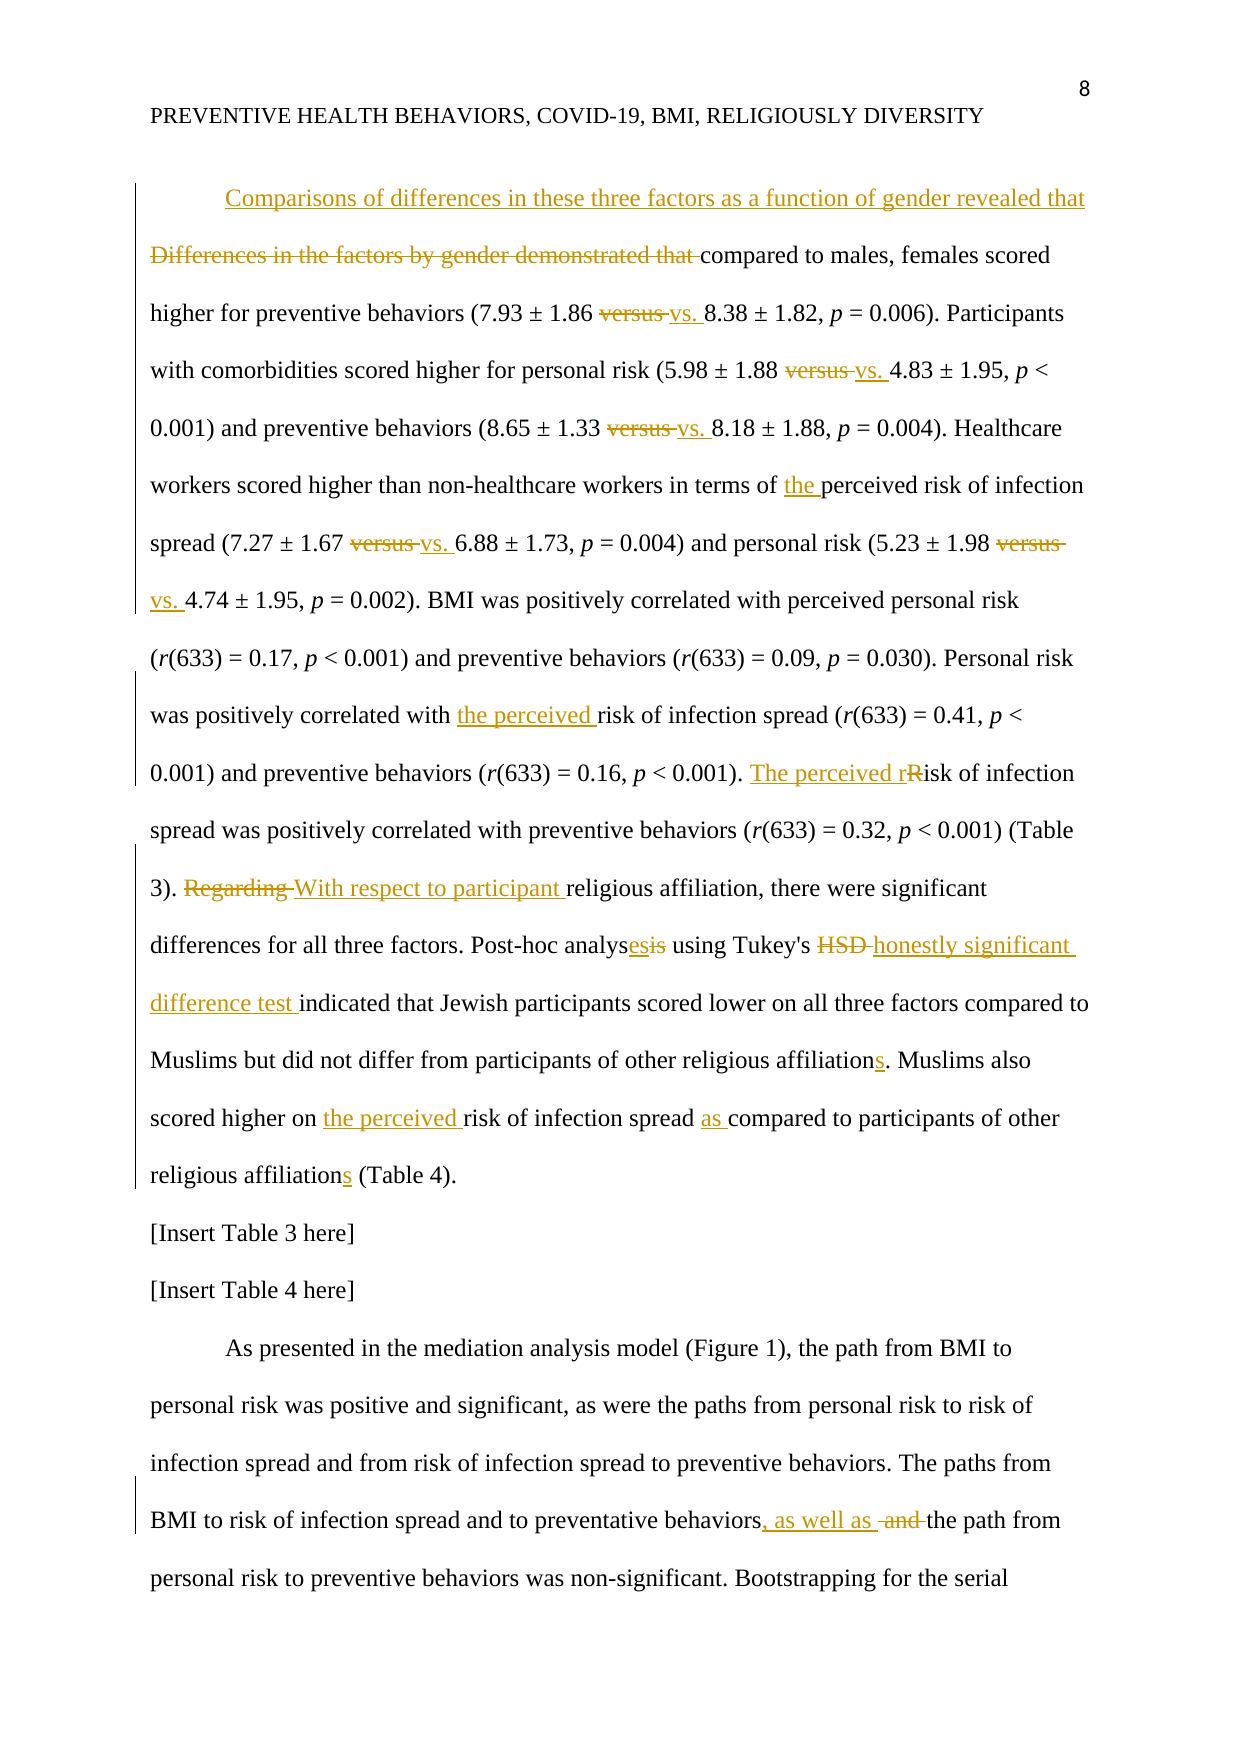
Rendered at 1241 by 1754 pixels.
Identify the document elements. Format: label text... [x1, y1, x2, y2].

text [Insert Table 3 here] [150, 1218, 1090, 1246]
text compared to males, females scored higher for preventive behaviors (7.93 ± 1.86 8.38 ± 1.82, p = 0.006). Participants with comorbidities scored higher for personal risk (5.98 ± 1.88 4.83 ± 1.95, p < 0.001) and preventive behaviors (8.65 ± 1.33 8.18 ± 1.88, p = 0.004). Healthcare workers scored higher than non-healthcare workers in terms of perceived risk of infection spread (7.27 ± 1.67 6.88 ± 1.73, p = 0.004) and personal risk (5.23 ± 1.98 4.74 ± 1.95, p = 0.002). BMI was positively correlated with perceived personal risk (r(633) = 0.17, p < 0.001) and preventive behaviors (r(633) = 0.09, p = 0.030). Personal risk was positively correlated with risk of infection spread (r(633) = 0.41, p < 0.001) and preventive behaviors (r(633) = 0.16, p < 0.001). isk of infection spread was positively correlated with preventive behaviors (r(633) = 0.32, p < 0.001) (Table 3). religious affiliation, there were significant differences for all three factors. Post-hoc analys using Tukey's indicated that Jewish participants scored lower on all three factors compared to Muslims but did not differ from participants of other religious affiliation. Muslims also scored higher on risk of infection spread compared to participants of other religious affiliation (Table 4). [150, 183, 1090, 1189]
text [150, 1333, 1090, 1591]
text [Insert Table 4 here] [150, 1275, 1090, 1304]
